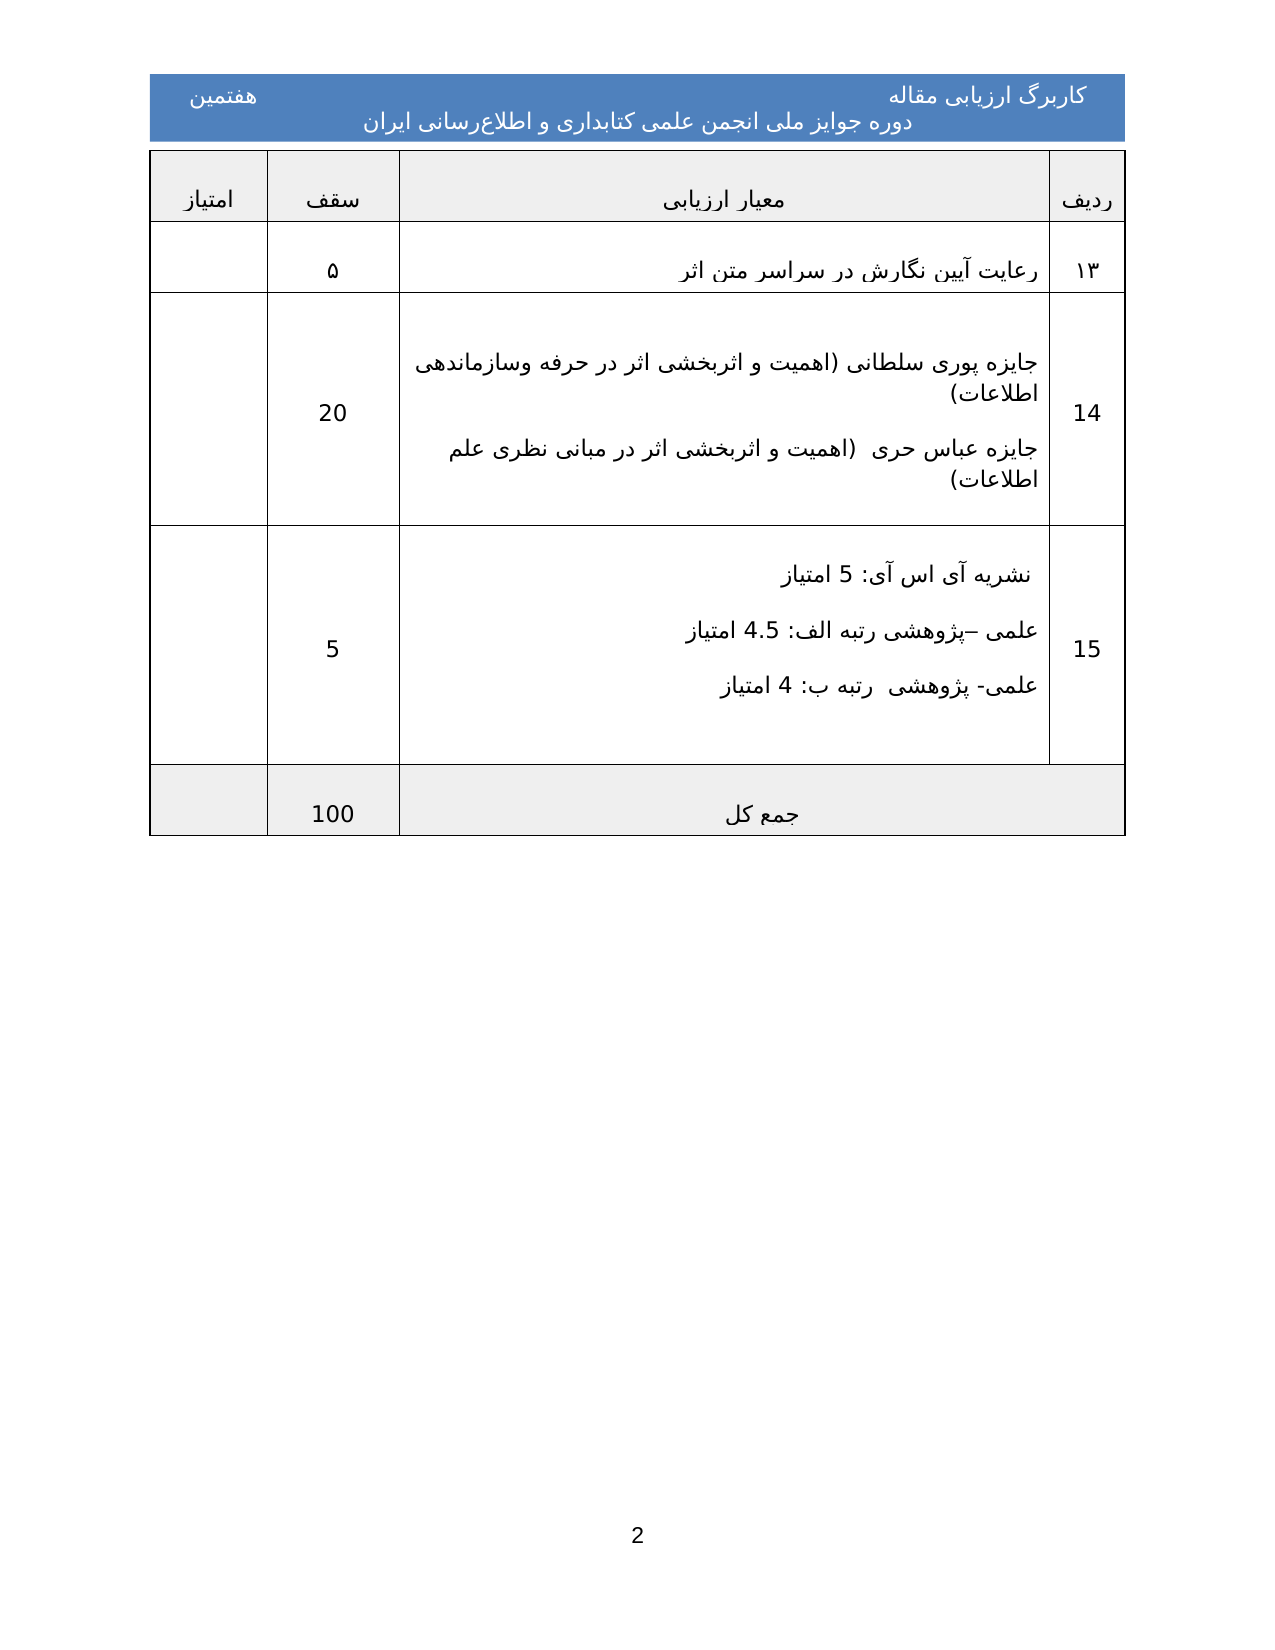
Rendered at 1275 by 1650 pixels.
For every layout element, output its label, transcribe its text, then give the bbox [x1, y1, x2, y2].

table_cell [151, 526, 267, 764]
table_cell [151, 765, 267, 835]
table_cell [151, 222, 267, 292]
table_cell 5 [268, 526, 399, 764]
table_cell 20 [268, 293, 399, 525]
table_cell 14 [1050, 293, 1124, 525]
table_header امتیاز داور [151, 151, 267, 221]
table_cell رعایت آیین نگارش در سراسر متن اثر [400, 222, 1049, 292]
table_cell جایزه پوری سلطانی (اهمیت و اثربخشی اثر در حرفه وسازماندهی اطلاعات) جایزه عباس حری (اهمیت و اثربخشی اثر در مبانی نظری علم اطلاعات) جایزه نورالله مرادی ((اهمیت و اثربخشی اثر در آرشیو) [400, 293, 1049, 525]
table_cell ۵ [268, 222, 399, 292]
table_cell 100 [268, 765, 399, 835]
table_header معیار ارزیابی [400, 151, 1049, 221]
table_cell جمع کل [400, 765, 1124, 835]
table_header ردیف [1050, 151, 1124, 221]
table_header سقف امتیاز [268, 151, 399, 221]
table_cell 15 [1050, 526, 1124, 764]
table_cell [151, 293, 267, 525]
table_cell نشریه آی اس آی: 5 امتیاز علمی –پژوهشی رتبه الف: 4.5 امتیاز علمی- پژوهشی رتبه ب: 4 امتیاز [400, 526, 1049, 764]
table_cell ۱۳ [1050, 222, 1124, 292]
